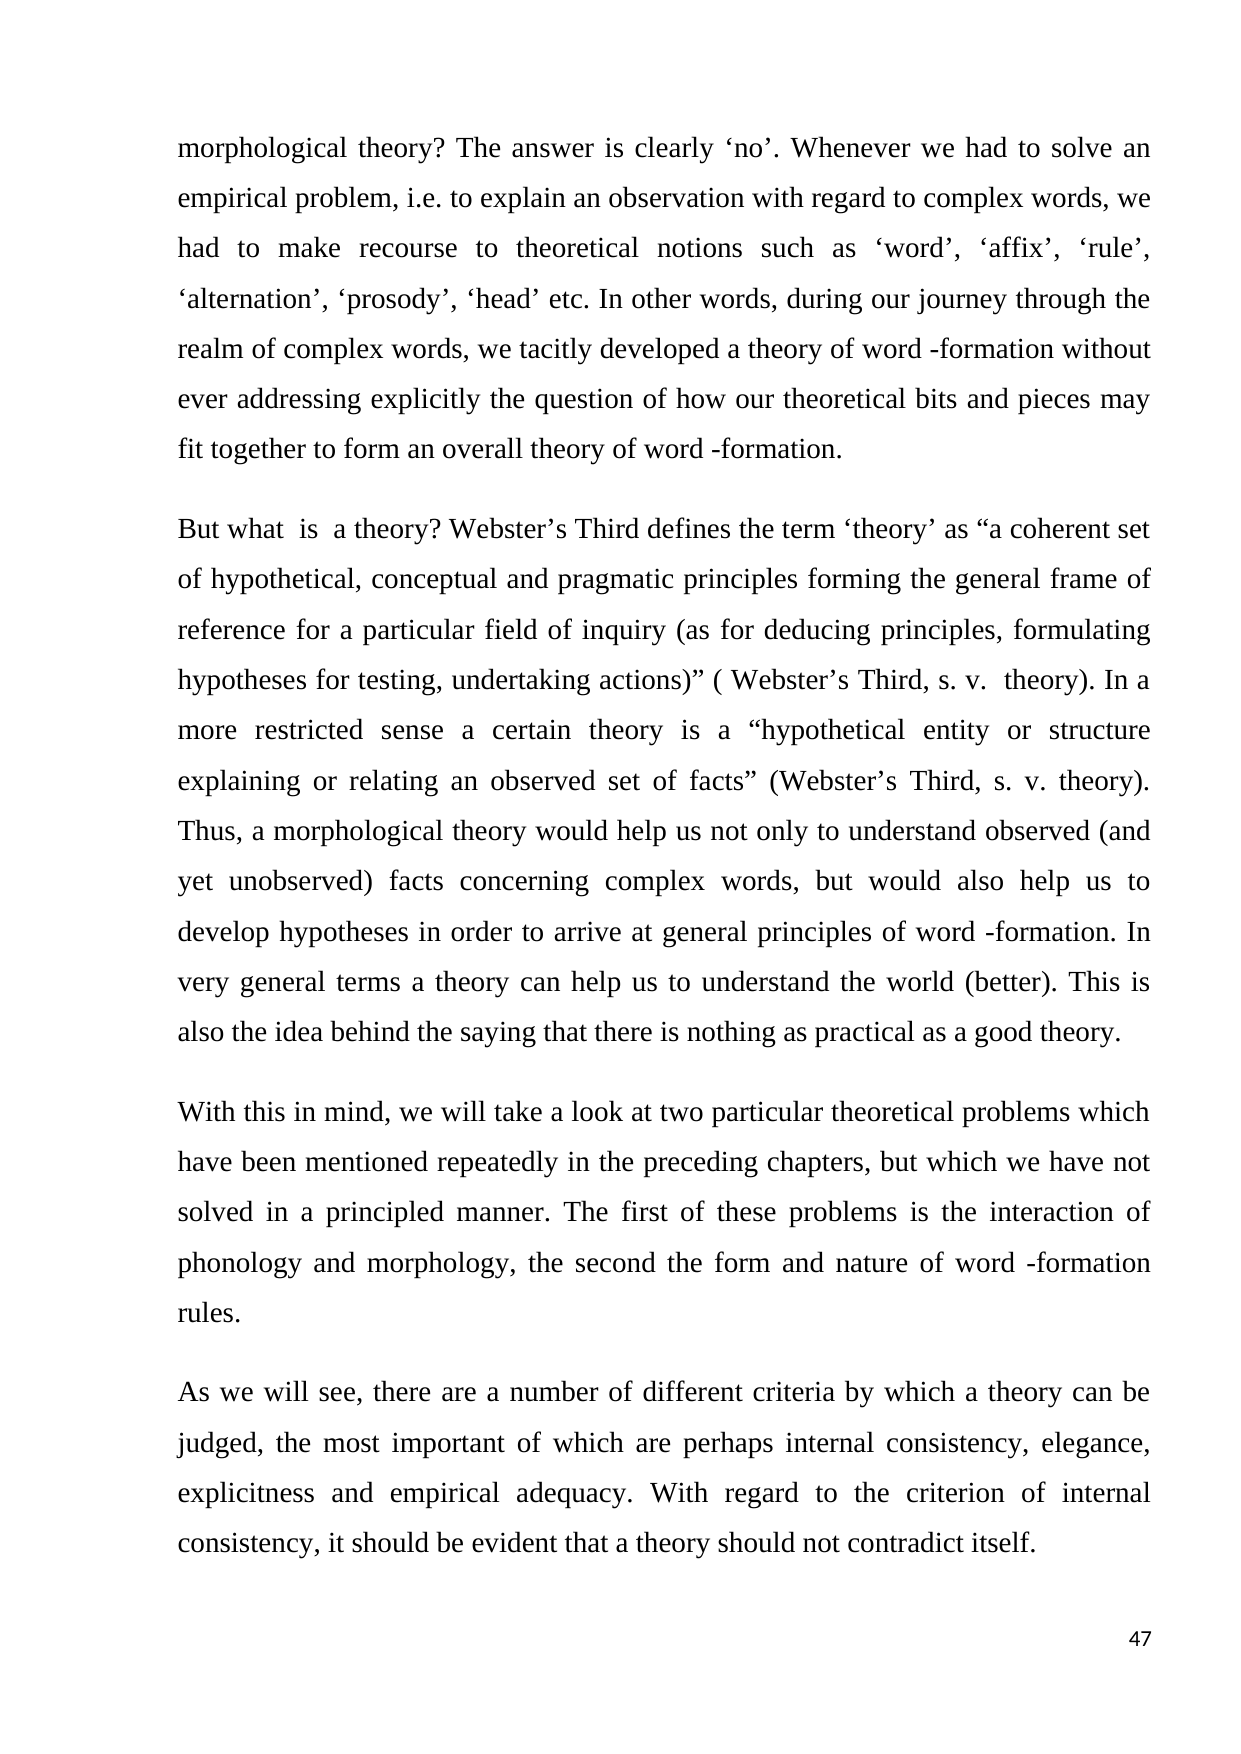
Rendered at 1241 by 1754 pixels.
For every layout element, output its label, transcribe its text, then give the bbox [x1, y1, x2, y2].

text With this in mind, we will take a look at two particular theoretical problems which have been mentioned repeatedly in the preceding chapters, but which we have not solved in a principled manner. The first of these problems is the interaction of phonology and morphology, the second the form and nature of word -formation rules. [177, 1094, 1152, 1328]
text But what is a theory? Webster’s Third defines the term ‘theory’ as “a coherent set of hypothetical, conceptual and pragmatic principles forming the general frame of reference for a particular field of inquiry (as for deducing principles, formulating hypotheses for testing, undertaking actions)” ( Webster’s Third, s. v. theory). In a more restricted sense a certain theory is a “hypothetical entity or structure explaining or relating an observed set of facts” (Webster’s Third, s. v. theory). Thus, a morphological theory would help us not only to understand observed (and yet unobserved) facts concerning complex words, but would also help us to develop hypotheses in order to arrive at general principles of word -formation. In very general terms a theory can help us to understand the world (better). This is also the idea behind the saying that there is nothing as practical as a good theory. [177, 511, 1152, 1048]
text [177, 130, 1152, 465]
text As we will see, there are a number of different criteria by which a theory can be judged, the most important of which are perhaps internal consistency, elegance, explicitness and empirical adequacy. With regard to the criterion of internal consistency, it should be evident that a theory should not contradict itself. [177, 1374, 1152, 1559]
